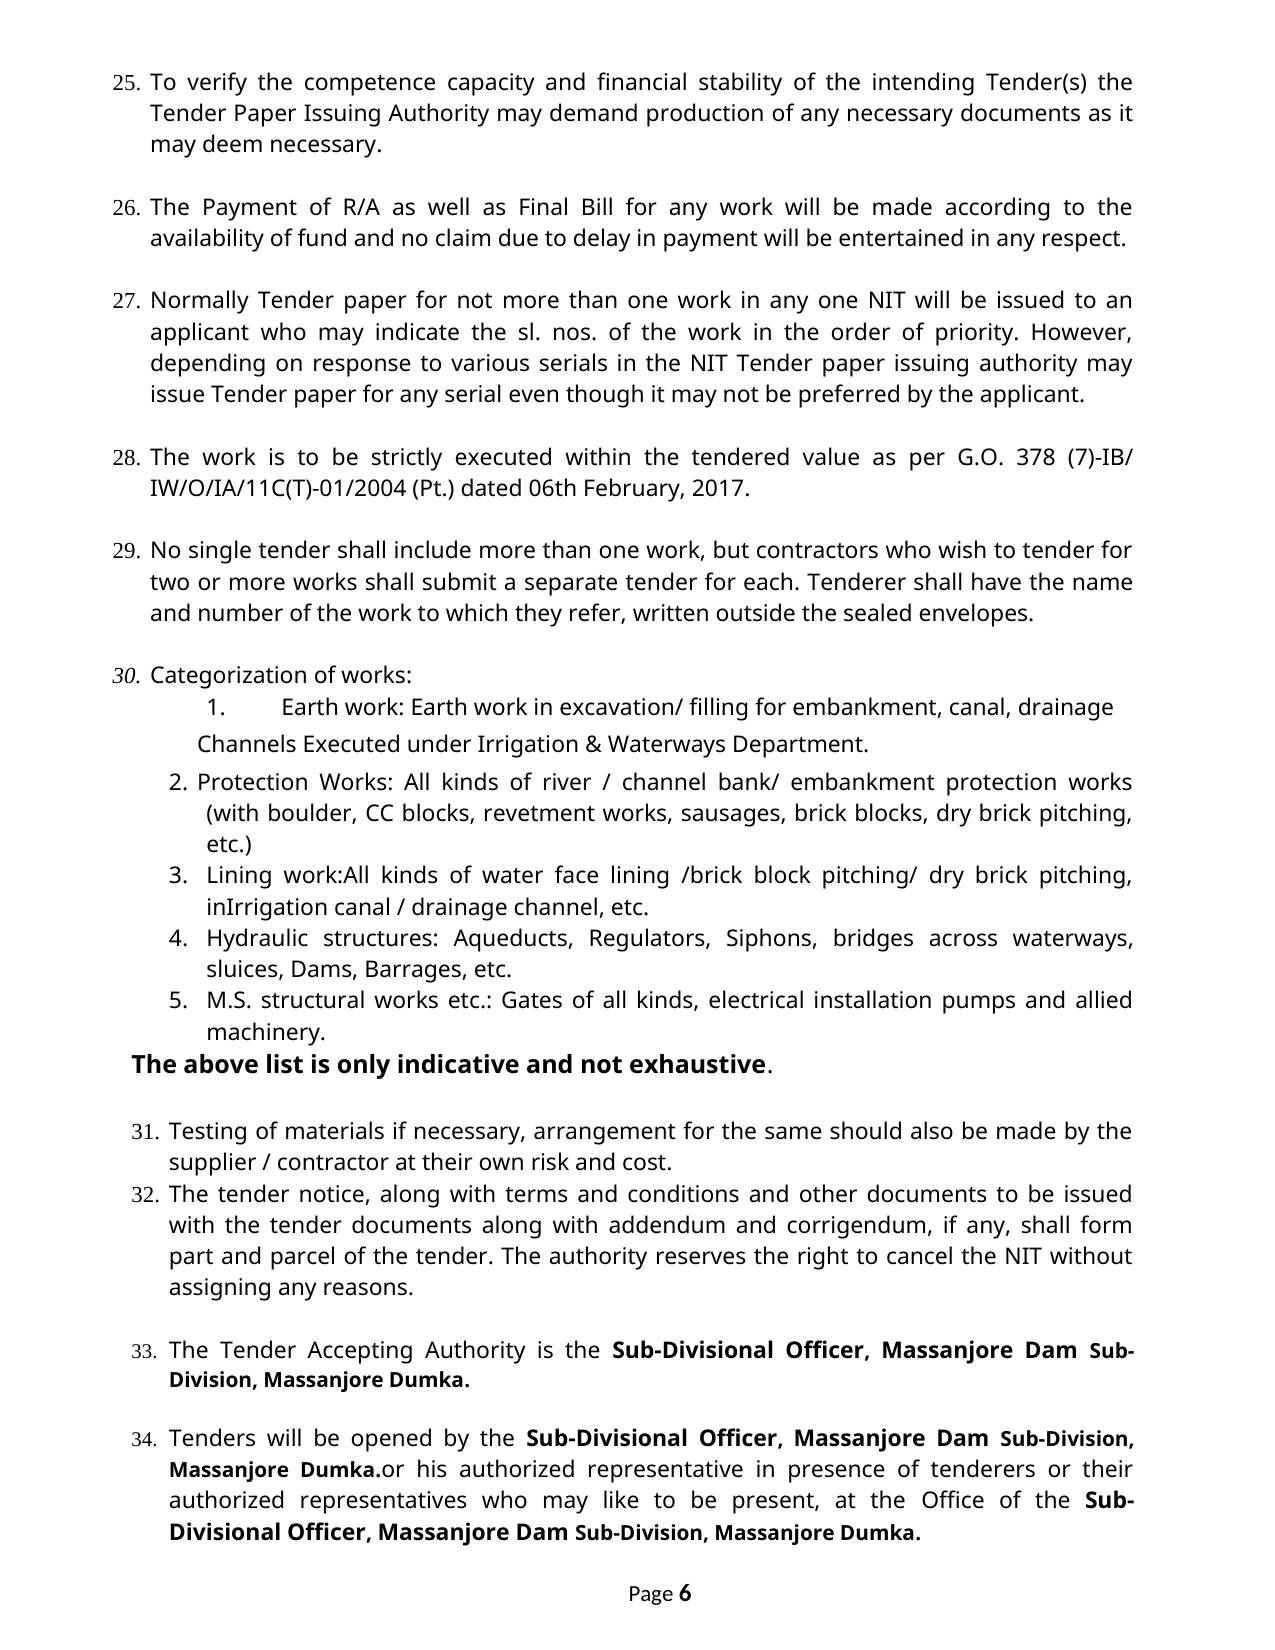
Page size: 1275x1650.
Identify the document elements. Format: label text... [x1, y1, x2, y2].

list The Tender Accepting Authority is the Sub-Divisional Officer, Massanjore Dam Sub-Division, Massanjore Dumka. [131, 1334, 1134, 1393]
list Tenders will be opened by the Sub-Divisional Officer, Massanjore Dam Sub-Division, Massanjore Dumka.or his authorized representative in presence of tenderers or their authorized representatives who may like to be present, at the Office of the Sub-Divisional Officer, Massanjore Dam Sub-Division, Massanjore Dumka. [131, 1422, 1134, 1547]
list Earth work: Earth work in excavation/ filling for embankment, canal, drainage [206, 691, 1134, 722]
list The Payment of R/A as well as Final Bill for any work will be made according to the availability of fund and no claim due to delay in payment will be entertained in any respect. [112, 191, 1134, 253]
list To verify the competence capacity and financial stability of the intending Tender(s) the Tender Paper Issuing Authority may demand production of any necessary documents as it may deem necessary. [112, 66, 1134, 159]
list Protection Works: All kinds of river / channel bank/ embankment protection works (with boulder, CC blocks, revetment works, sausages, brick blocks, dry brick pitching, etc.) [169, 766, 1134, 859]
list Channels Executed under Irrigation & Waterways Department. [197, 728, 1134, 759]
list The work is to be strictly executed within the tendered value as per G.O. 378 (7)-IB/ IW/O/IA/11C(T)-01/2004 (Pt.) dated 06th February, 2017. [112, 441, 1134, 503]
list Testing of materials if necessary, arrangement for the same should also be made by the supplier / contractor at their own risk and cost. [131, 1115, 1134, 1177]
list The tender notice, along with terms and conditions and other documents to be issued with the tender documents along with addendum and corrigendum, if any, shall form part and parcel of the tender. The authority reserves the right to cancel the NIT without assigning any reasons. [131, 1177, 1134, 1302]
list Normally Tender paper for not more than one work in any one NIT will be issued to an applicant who may indicate the sl. nos. of the work in the order of priority. However, depending on response to various serials in the NIT Tender paper issuing authority may issue Tender paper for any serial even though it may not be preferred by the applicant. [112, 284, 1134, 409]
list The above list is only indicative and not exhaustive. [131, 1047, 1134, 1081]
list M.S. structural works etc.: Gates of all kinds, electrical installation pumps and allied machinery. [169, 984, 1134, 1047]
list Categorization of works: [112, 659, 1134, 691]
list No single tender shall include more than one work, but contractors who wish to tender for two or more works shall submit a separate tender for each. Tenderer shall have the name and number of the work to which they refer, written outside the sealed envelopes. [112, 534, 1134, 628]
list Hydraulic structures: Aqueducts, Regulators, Siphons, bridges across waterways, sluices, Dams, Barrages, etc. [169, 922, 1134, 984]
list Lining work:All kinds of water face lining /brick block pitching/ dry brick pitching, inIrrigation canal / drainage channel, etc. [169, 859, 1134, 922]
